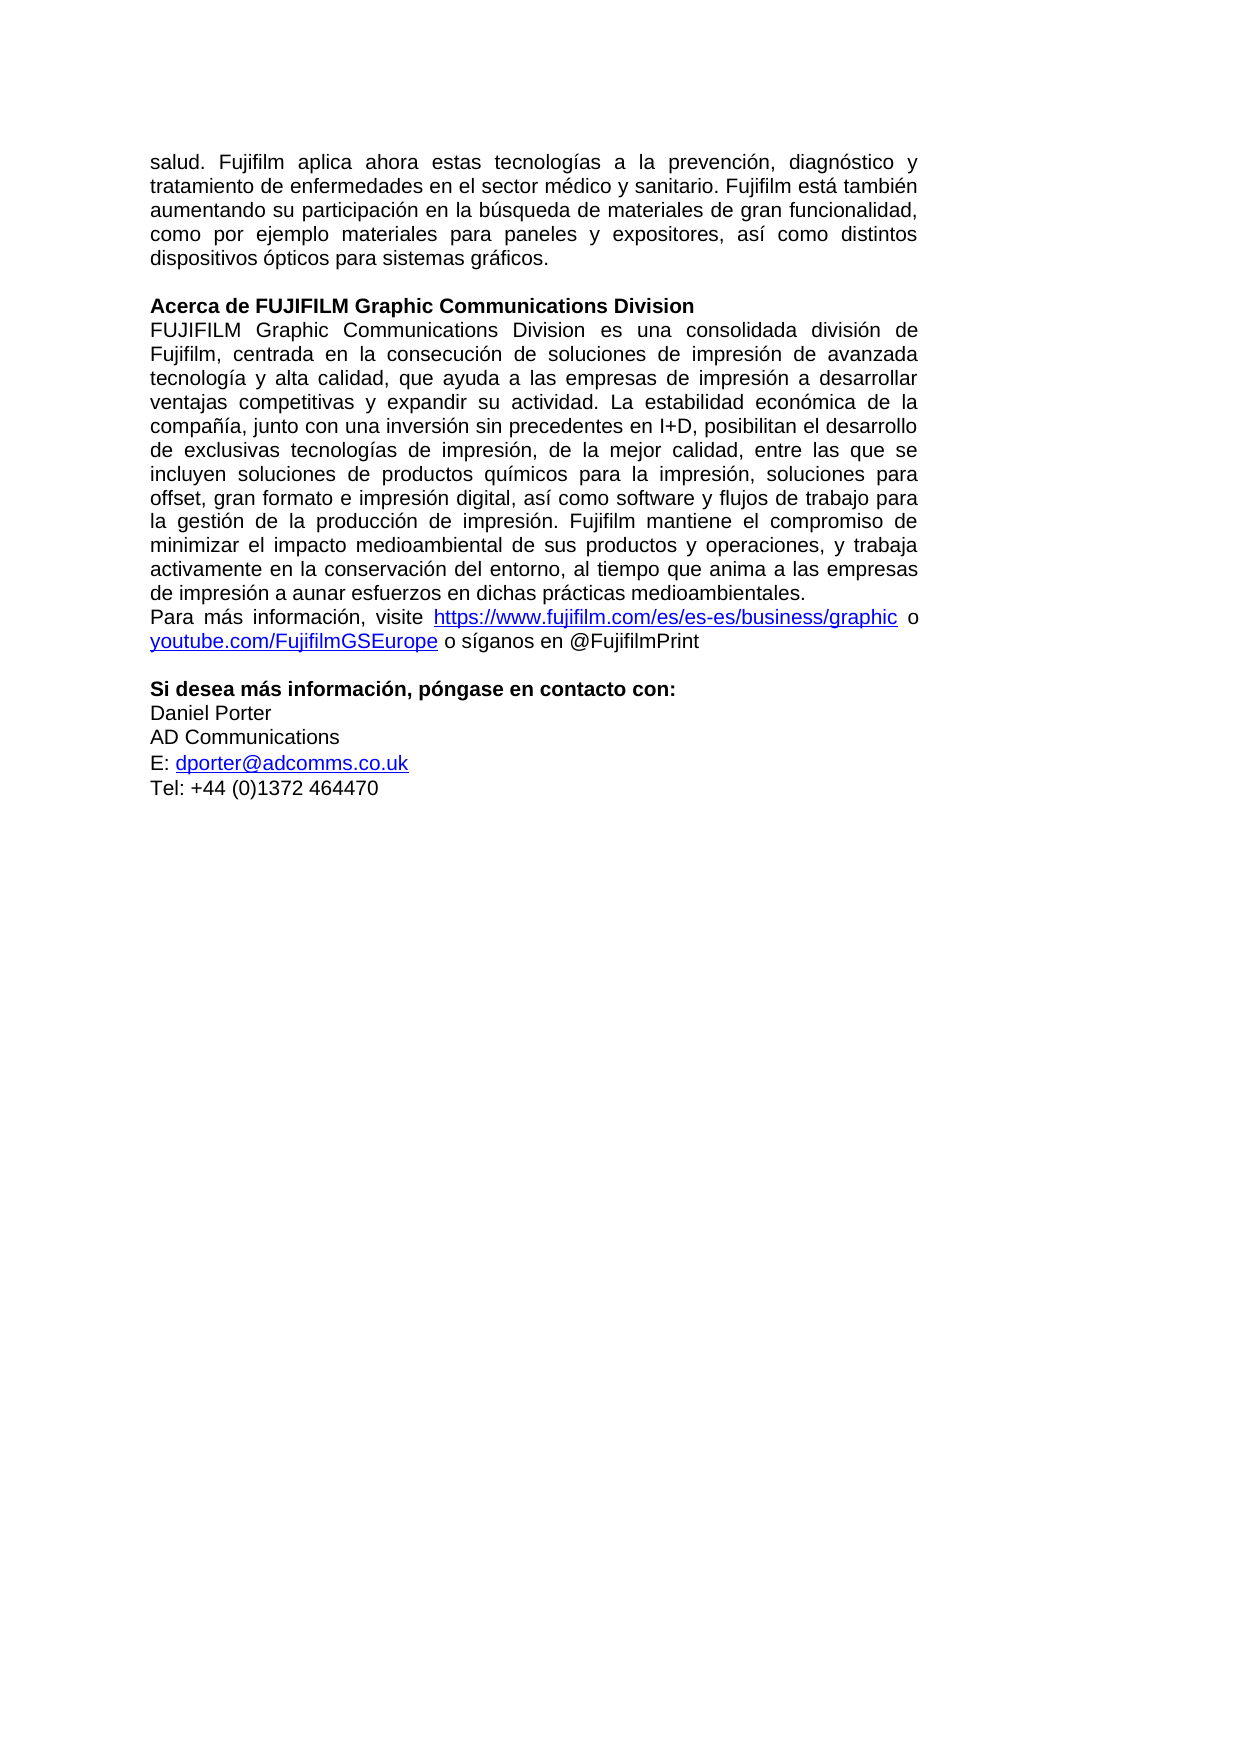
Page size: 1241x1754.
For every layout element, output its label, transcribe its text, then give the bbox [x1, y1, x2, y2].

text E: dporter@adcomms.co.uk [150, 749, 919, 775]
text Daniel Porter [150, 701, 919, 725]
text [150, 150, 919, 270]
text AD Communications [150, 725, 919, 749]
text Para más información, visite https://www.fujifilm.com/es/es-es/business/graphic o youtube.com/FujifilmGSEurope o síganos en @FujifilmPrint [150, 605, 919, 653]
text FUJIFILM Graphic Communications Division es una consolidada división de Fujifilm, centrada en la consecución de soluciones de impresión de avanzada tecnología y alta calidad, que ayuda a las empresas de impresión a desarrollar ventajas competitivas y expandir su actividad. La estabilidad económica de la compañía, junto con una inversión sin precedentes en I+D, posibilitan el desarrollo de exclusivas tecnologías de impresión, de la mejor calidad, entre las que se incluyen soluciones de productos químicos para la impresión, soluciones para offset, gran formato e impresión digital, así como software y flujos de trabajo para la gestión de la producción de impresión. Fujifilm mantiene el compromiso de minimizar el impacto medioambiental de sus productos y operaciones, y trabaja activamente en la conservación del entorno, al tiempo que anima a las empresas de impresión a aunar esfuerzos en dichas prácticas medioambientales. [150, 318, 919, 605]
text Si desea más información, póngase en contacto con: [150, 677, 919, 701]
text Tel: +44 (0)1372 464470 [150, 775, 919, 799]
text Acerca de FUJIFILM Graphic Communications Division [150, 294, 919, 318]
